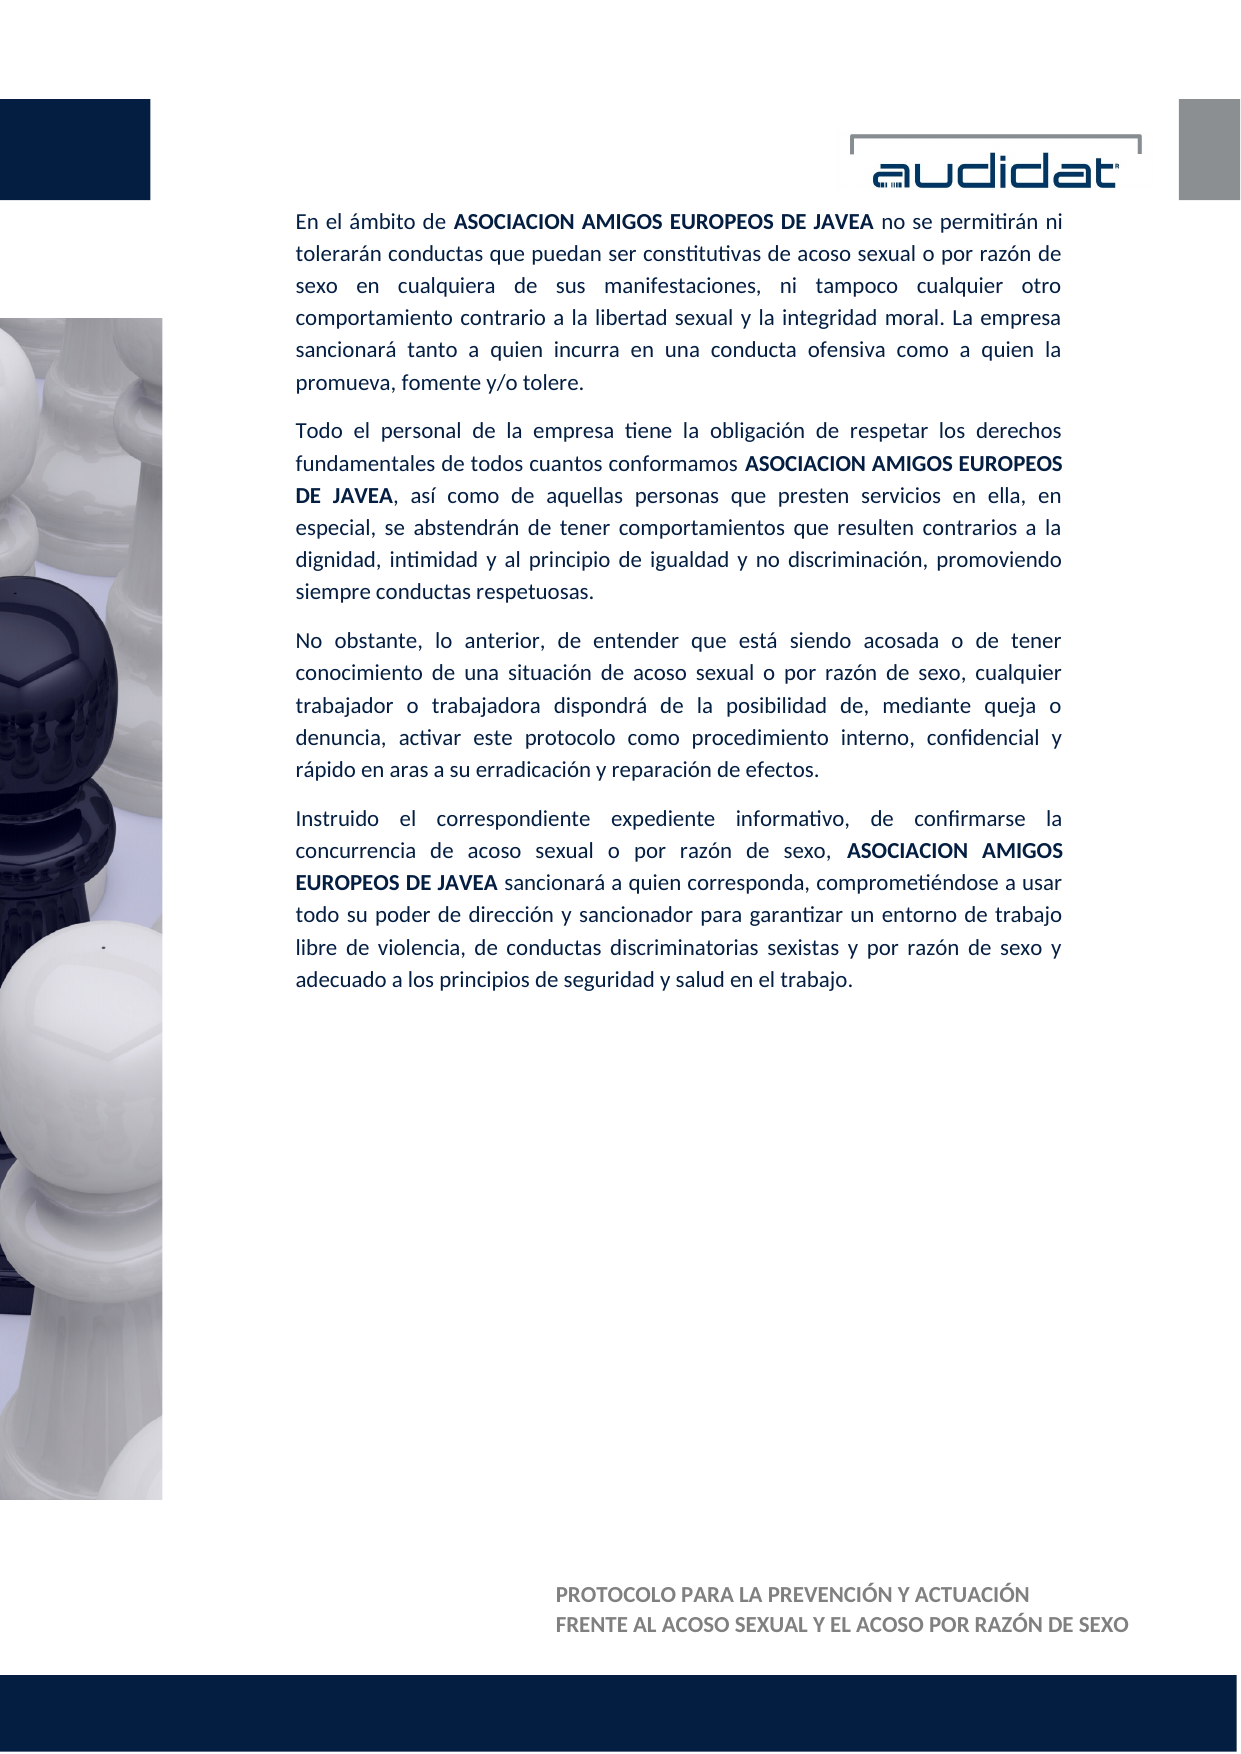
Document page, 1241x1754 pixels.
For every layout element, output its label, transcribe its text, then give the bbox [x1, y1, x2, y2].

text No obstante, lo anterior, de entender que está siendo acosada o de tener conocimiento de una situación de acoso sexual o por razón de sexo, cualquier trabajador o trabajadora dispondrá de la posibilidad de, mediante queja o denuncia, activar este protocolo como procedimiento interno, confidencial y rápido en aras a su erradicación y reparación de efectos. [295, 626, 1063, 783]
picture [0, 318, 163, 1500]
text En el ámbito de ASOCIACION AMIGOS EUROPEOS DE JAVEA no se permitirán ni tolerarán conductas que puedan ser constitutivas de acoso sexual o por razón de sexo en cualquiera de sus manifestaciones, ni tampoco cualquier otro comportamiento contrario a la libertad sexual y la integridad moral. La empresa sancionará tanto a quien incurra en una conducta ofensiva como a quien la promueva, fomente y/o tolere. [295, 207, 1063, 396]
text Todo el personal de la empresa tiene la obligación de respetar los derechos fundamentales de todos cuantos conformamos ASOCIACION AMIGOS EUROPEOS DE JAVEA, así como de aquellas personas que presten servicios en ella, en especial, se abstendrán de tener comportamientos que resulten contrarios a la dignidad, intimidad y al principio de igualdad y no discriminación, promoviendo siempre conductas respetuosas. [295, 417, 1063, 606]
picture [835, 130, 1154, 190]
text Instruido el correspondiente expediente informativo, de confirmarse la concurrencia de acoso sexual o por razón de sexo, ASOCIACION AMIGOS EUROPEOS DE JAVEA sancionará a quien corresponda, comprometiéndose a usar todo su poder de dirección y sancionador para garantizar un entorno de trabajo libre de violencia, de conductas discriminatorias sexistas y por razón de sexo y adecuado a los principios de seguridad y salud en el trabajo. [295, 804, 1063, 993]
